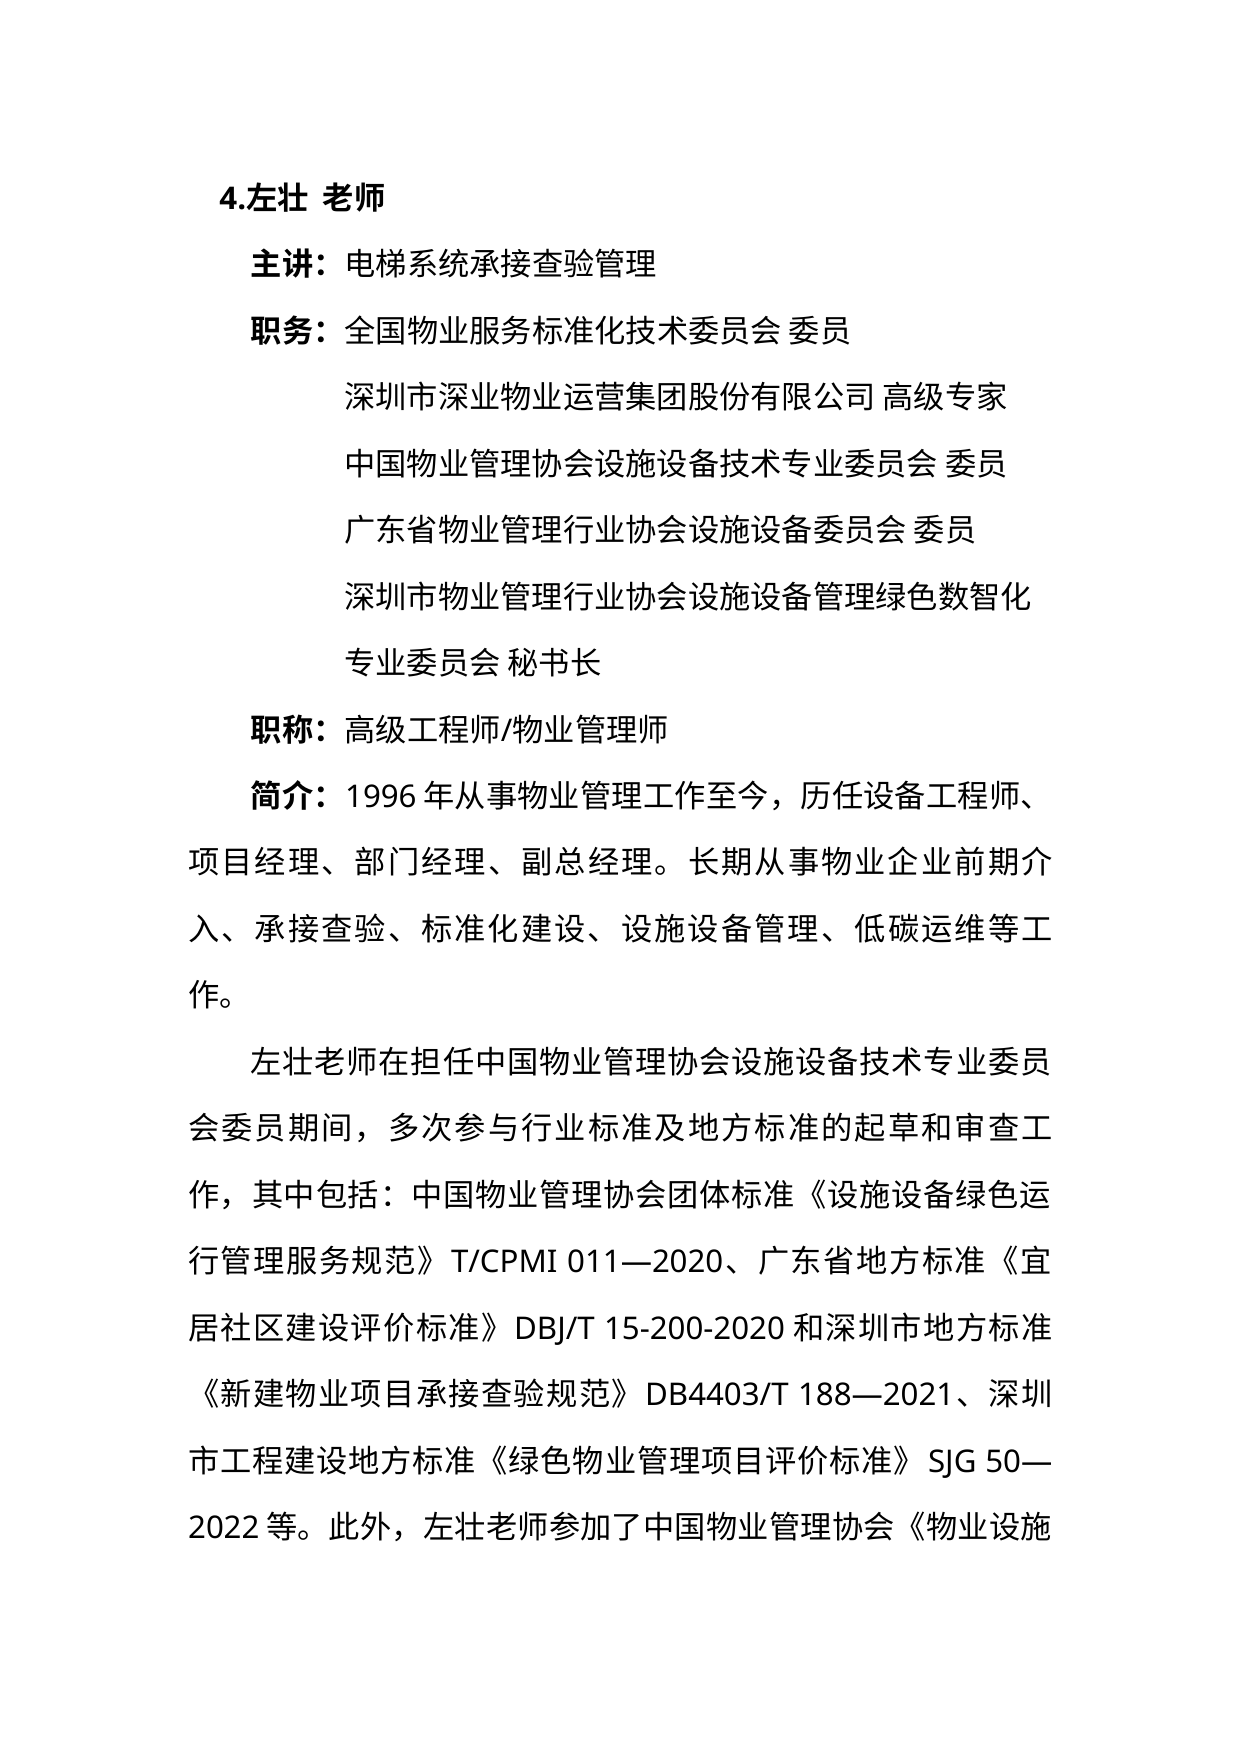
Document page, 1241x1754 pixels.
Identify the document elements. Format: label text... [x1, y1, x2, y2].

text 广东省物业管理行业协会设施设备委员会 委员 [188, 495, 1052, 561]
text 4.左壮 老师 [188, 162, 1052, 229]
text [188, 1026, 1052, 1558]
text 简介：1996年从事物业管理工作至今，历任设备工程师、项目经理、部门经理、副总经理。长期从事物业企业前期介入、承接查验、标准化建设、设施设备管理、低碳运维等工作。 [188, 761, 1052, 1026]
text 专业委员会 秘书长 [188, 628, 1052, 694]
text 深圳市深业物业运营集团股份有限公司 高级专家 [188, 362, 1052, 428]
text 主讲：电梯系统承接查验管理 [188, 229, 1052, 295]
text 职称：高级工程师/物业管理师 [188, 694, 1052, 761]
text 深圳市物业管理行业协会设施设备管理绿色数智化 [188, 561, 1052, 628]
text 职务：全国物业服务标准化技术委员会 委员 [188, 295, 1052, 362]
text 中国物业管理协会设施设备技术专业委员会 委员 [188, 428, 1052, 495]
